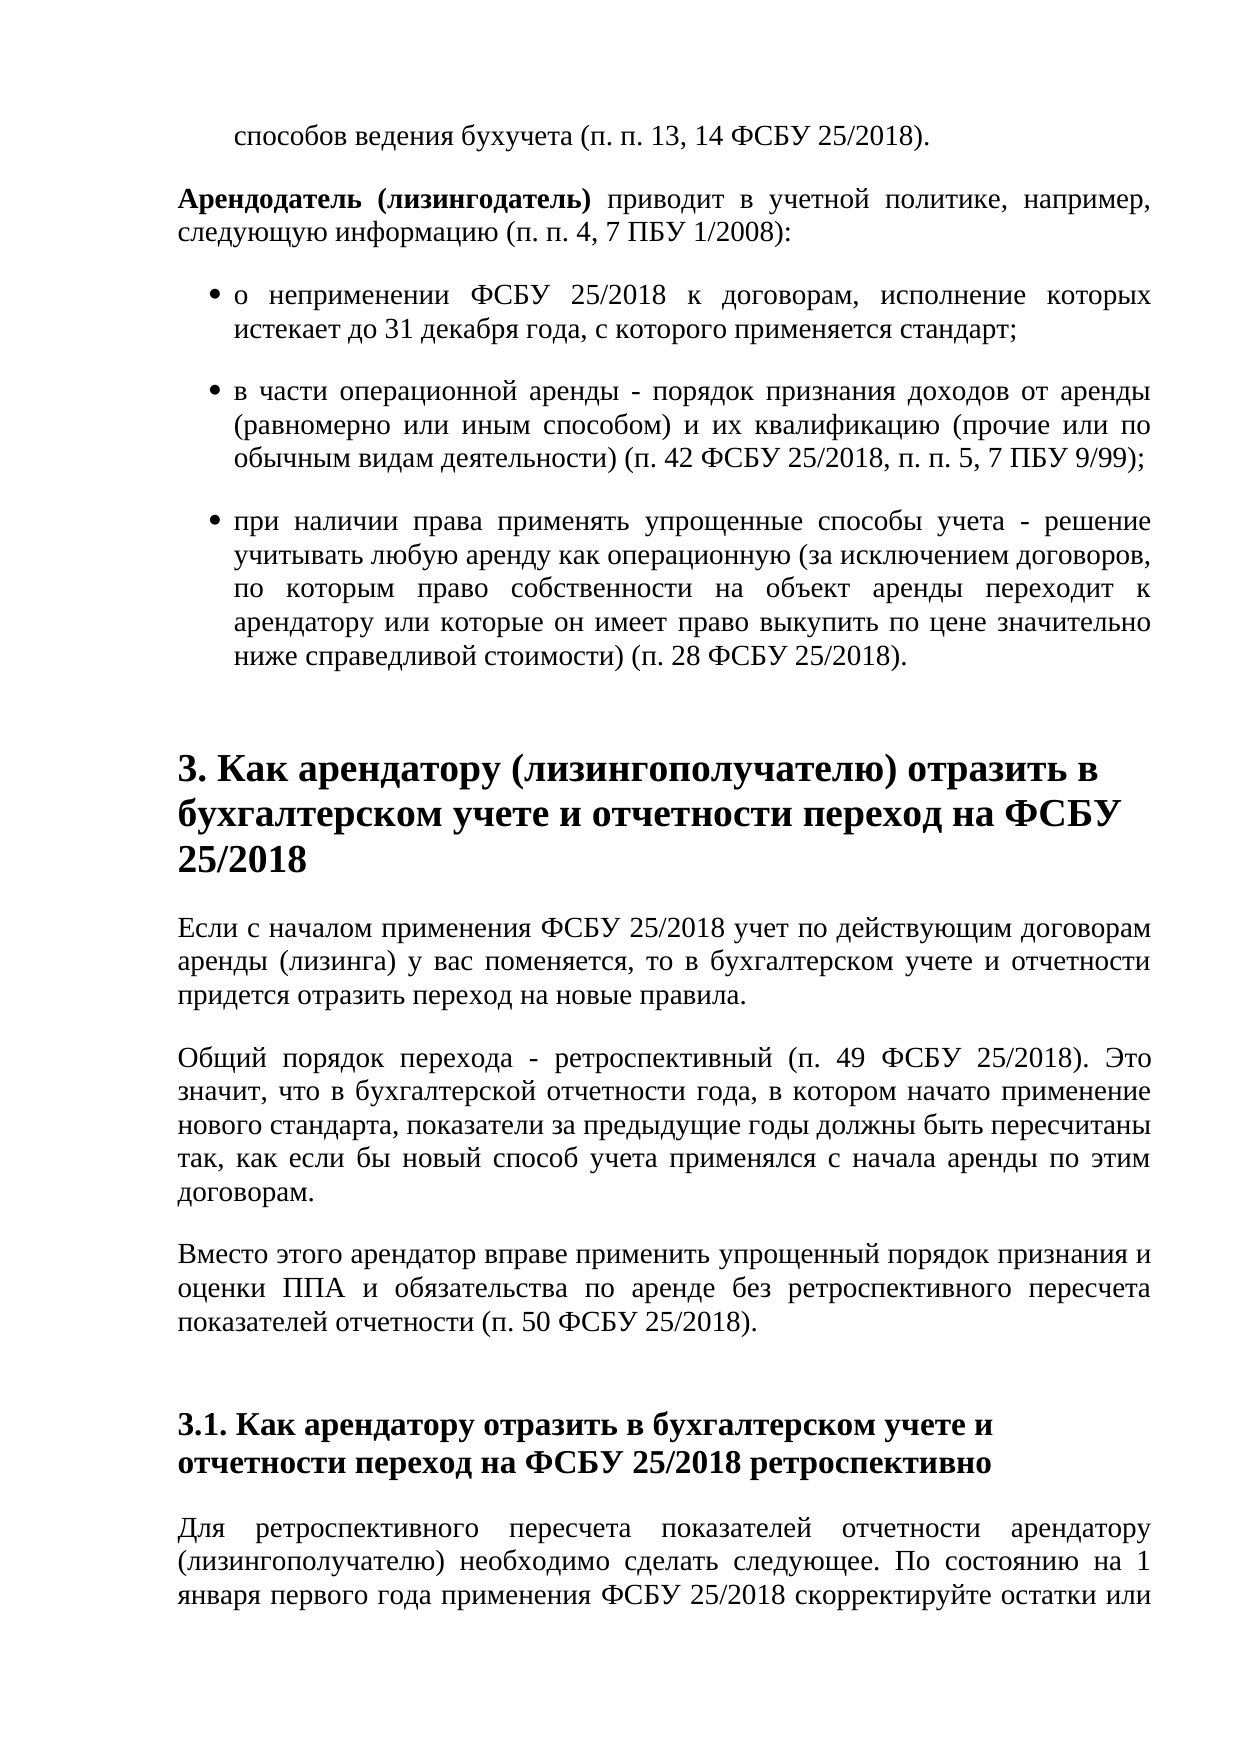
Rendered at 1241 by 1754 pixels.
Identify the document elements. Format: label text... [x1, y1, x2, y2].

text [177, 1510, 1152, 1611]
list о неприменении ФСБУ 25/2018 к договорам, исполнение которых истекает до 31 декабря года, с которого применяется стандарт; [210, 277, 1152, 344]
text 3.1. Как арендатору отразить в бухгалтерском учете и отчетности переход на ФСБУ 25/2018 ретроспективно [177, 1404, 1152, 1481]
list при наличии права применять упрощенные способы учета - решение учитывать любую аренду как операционную (за исключением договоров, по которым право собственности на объект аренды переходит к арендатору или которые он имеет право выкупить по цене значительно ниже справедливой стоимости) (п. 28 ФСБУ 25/2018). [210, 503, 1152, 671]
text 3. Как арендатору (лизингополучателю) отразить в бухгалтерском учете и отчетности переход на ФСБУ 25/2018 [177, 744, 1152, 881]
text Вместо этого арендатор вправе применить упрощенный порядок признания и оценки ППА и обязательства по аренде без ретроспективного пересчета показателей отчетности (п. 50 ФСБУ 25/2018). [177, 1237, 1152, 1337]
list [210, 118, 1152, 152]
text Арендодатель (лизингодатель) приводит в учетной политике, например, следующую информацию (п. п. 4, 7 ПБУ 1/2008): [177, 181, 1152, 248]
text Общий порядок перехода - ретроспективный (п. 49 ФСБУ 25/2018). Это значит, что в бухгалтерской отчетности года, в котором начато применение нового стандарта, показатели за предыдущие годы должны быть пересчитаны так, как если бы новый способ учета применялся с начала аренды по этим договорам. [177, 1040, 1152, 1207]
text Если с началом применения ФСБУ 25/2018 учет по действующим договорам аренды (лизинга) у вас поменяется, то в бухгалтерском учете и отчетности придется отразить переход на новые правила. [177, 910, 1152, 1011]
list в части операционной аренды - порядок признания доходов от аренды (равномерно или иным способом) и их квалификацию (прочие или по обычным видам деятельности) (п. 42 ФСБУ 25/2018, п. п. 5, 7 ПБУ 9/99); [210, 373, 1152, 474]
